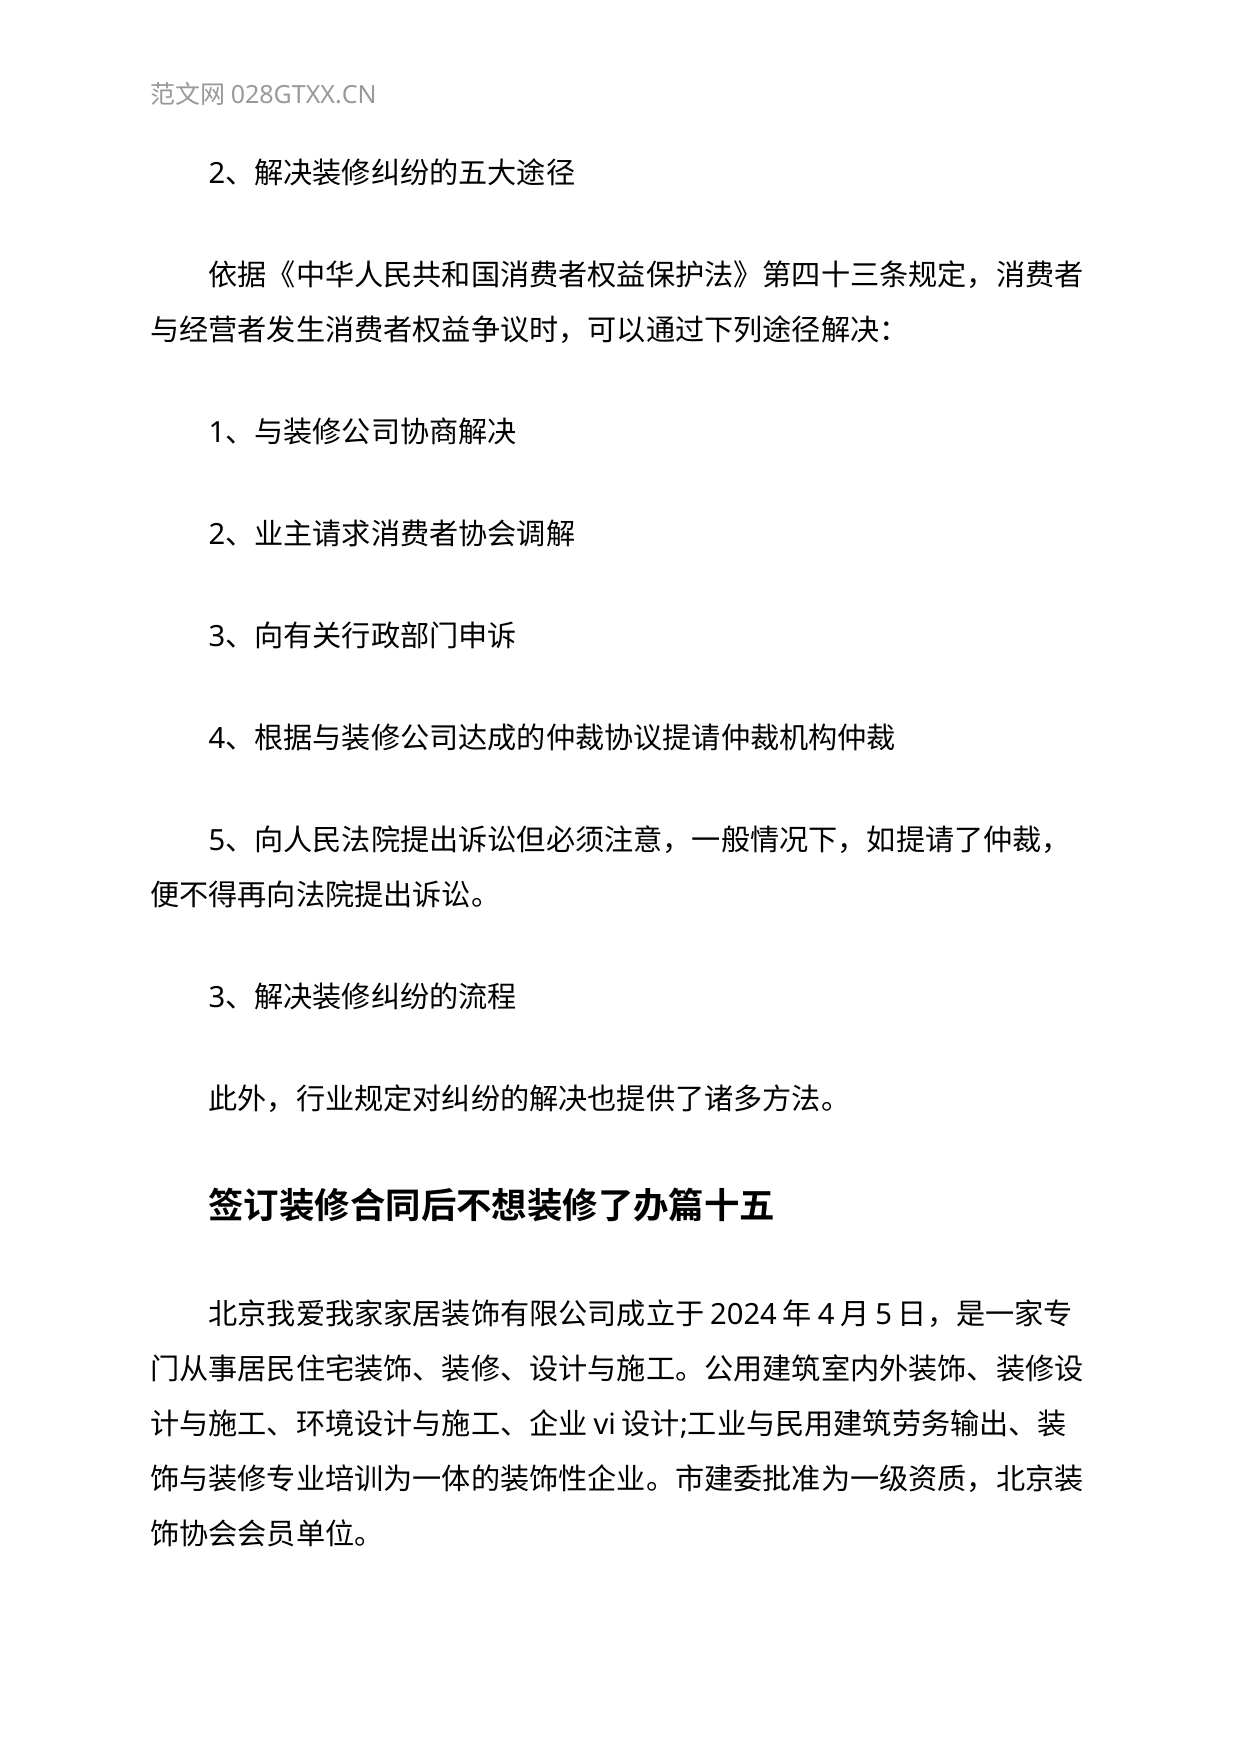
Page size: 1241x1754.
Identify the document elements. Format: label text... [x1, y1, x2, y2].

text 2、业主请求消费者协会调解 [150, 511, 1090, 553]
text 此外，行业规定对纠纷的解决也提供了诸多方法。 [150, 1075, 1090, 1118]
text 5、向人民法院提出诉讼但必须注意，一般情况下，如提请了仲裁，便不得再向法院提出诉讼。 [150, 817, 1090, 914]
text 签订装修合同后不想装修了办篇十五 [150, 1177, 1090, 1228]
text 北京我爱我家家居装饰有限公司成立于2024年4月5日，是一家专门从事居民住宅装饰、装修、设计与施工。公用建筑室内外装饰、装修设计与施工、环境设计与施工、企业vi设计;工业与民用建筑劳务输出、装饰与装修专业培训为一体的装饰性企业。市建委批准为一级资质，北京装饰协会会员单位。 [150, 1291, 1090, 1553]
text 依据《中华人民共和国消费者权益保护法》第四十三条规定，消费者与经营者发生消费者权益争议时，可以通过下列途径解决： [150, 252, 1090, 349]
text 3、解决装修纠纷的流程 [150, 973, 1090, 1016]
text 4、根据与装修公司达成的仲裁协议提请仲裁机构仲裁 [150, 714, 1090, 757]
text 1、与装修公司协商解决 [150, 409, 1090, 451]
text 3、向有关行政部门申诉 [150, 613, 1090, 655]
text 2、解决装修纠纷的五大途径 [150, 150, 1090, 192]
